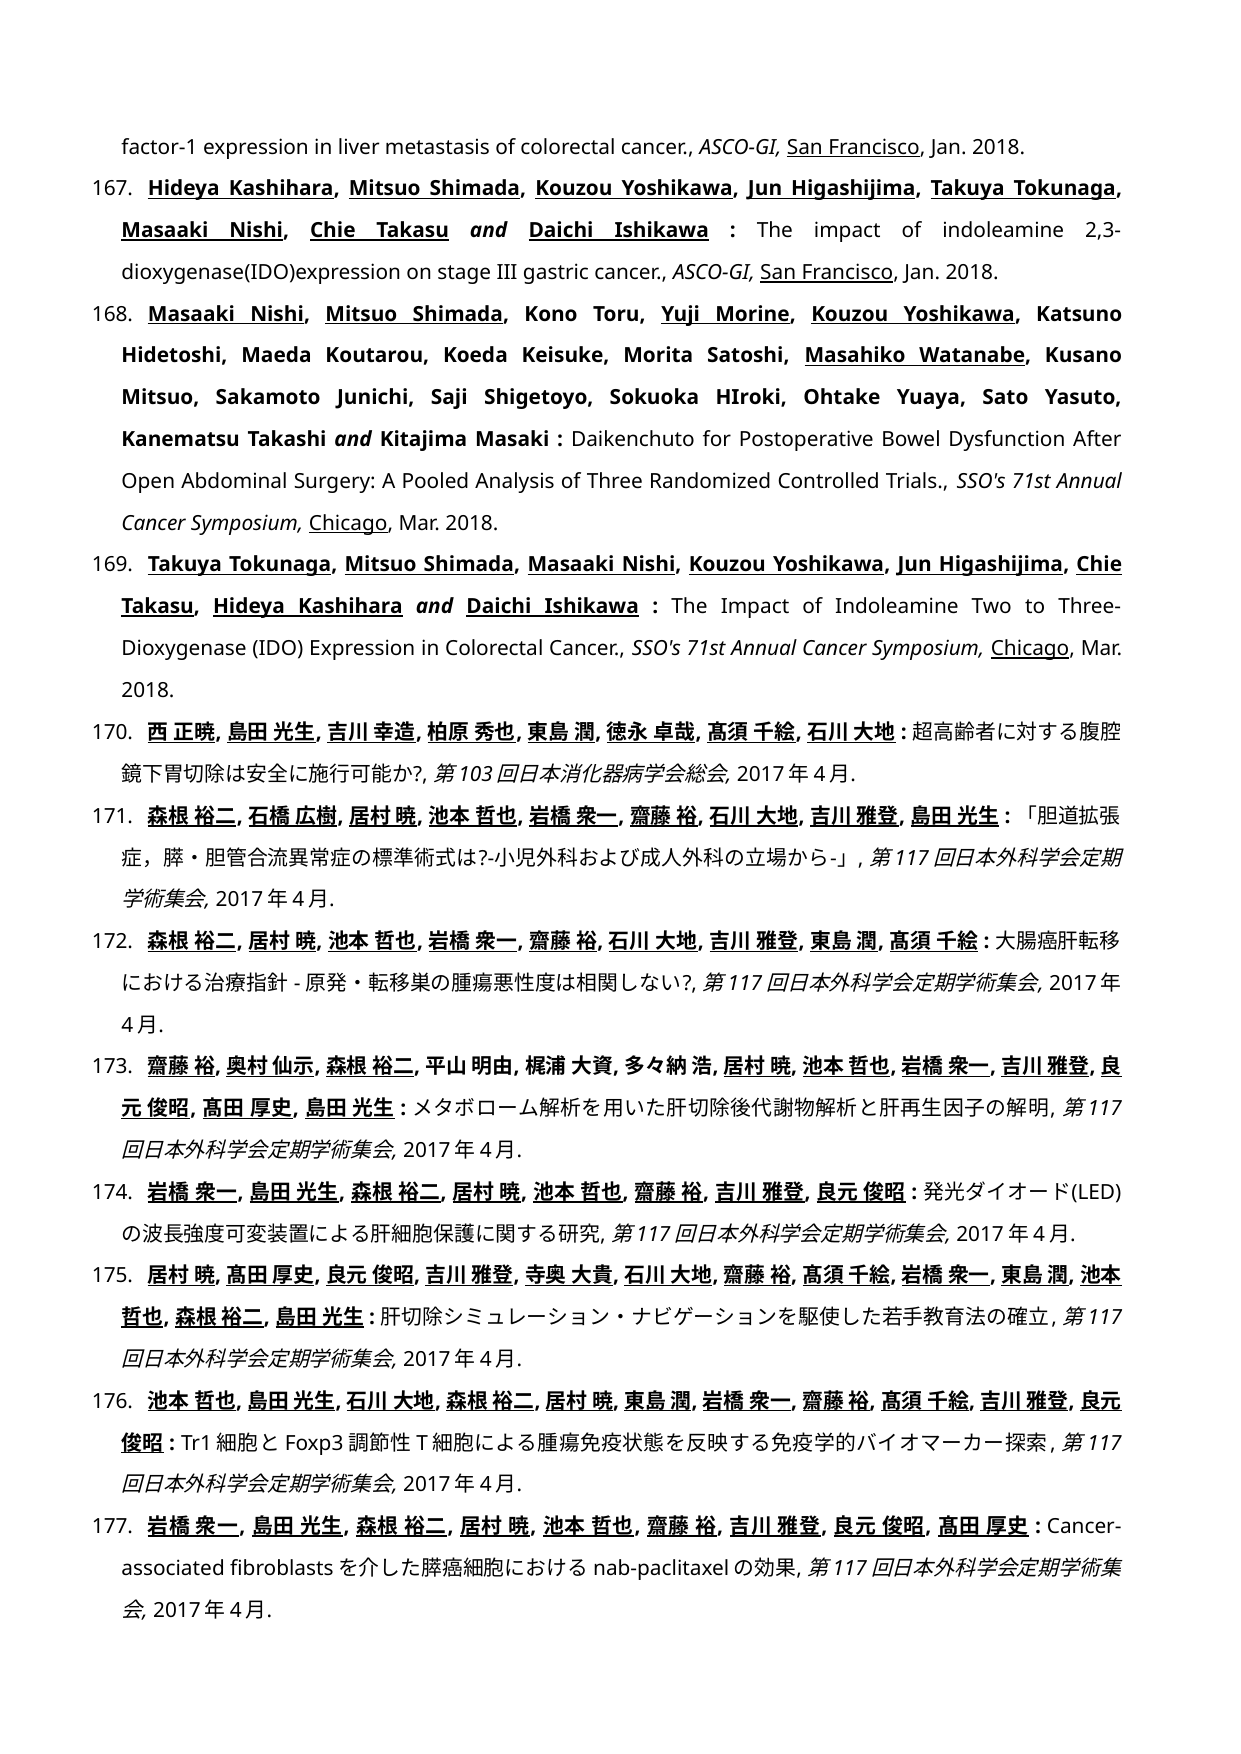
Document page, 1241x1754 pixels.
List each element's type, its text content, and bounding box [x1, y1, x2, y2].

list 岩橋 衆一, 島田 光生, 森根 裕二, 居村 暁, 池本 哲也, 齋藤 裕, 吉川 雅登, 良元 俊昭, 髙田 厚史 : Cancer-associated fibroblastsを介した膵癌細胞におけるnab-paclitaxelの効果, 第117回日本外科学会定期学術集会, 2017年4月. [92, 1503, 1122, 1629]
list 齋藤 裕, 奥村 仙示, 森根 裕二, 平山 明由, 梶浦 大資, 多々納 浩, 居村 暁, 池本 哲也, 岩橋 衆一, 吉川 雅登, 良元 俊昭, 髙田 厚史, 島田 光生 : メタボローム解析を用いた肝切除後代謝物解析と肝再生因子の解明, 第117回日本外科学会定期学術集会, 2017年4月. [92, 1044, 1122, 1169]
list 岩橋 衆一, 島田 光生, 森根 裕二, 居村 暁, 池本 哲也, 齋藤 裕, 吉川 雅登, 良元 俊昭 : 発光ダイオード(LED)の波長強度可変装置による肝細胞保護に関する研究, 第117回日本外科学会定期学術集会, 2017年4月. [92, 1169, 1122, 1253]
list 居村 暁, 髙田 厚史, 良元 俊昭, 吉川 雅登, 寺奥 大貴, 石川 大地, 齋藤 裕, 髙須 千絵, 岩橋 衆一, 東島 潤, 池本 哲也, 森根 裕二, 島田 光生 : 肝切除シミュレーション・ナビゲーションを駆使した若手教育法の確立, 第117回日本外科学会定期学術集会, 2017年4月. [92, 1253, 1122, 1378]
list 森根 裕二, 居村 暁, 池本 哲也, 岩橋 衆一, 齋藤 裕, 石川 大地, 吉川 雅登, 東島 潤, 髙須 千絵 : 大腸癌肝転移における治療指針 - 原発・転移巣の腫瘍悪性度は相関しない?, 第117回日本外科学会定期学術集会, 2017年4月. [92, 919, 1122, 1044]
list Takuya Tokunaga, Mitsuo Shimada, Masaaki Nishi, Kouzou Yoshikawa, Jun Higashijima, Chie Takasu, Hideya Kashihara and Daichi Ishikawa : The Impact of Indoleamine Two to Three-Dioxygenase (IDO) Expression in Colorectal Cancer., SSO's 71st Annual Cancer Symposium, Chicago, Mar. 2018. [92, 543, 1122, 710]
list Hideya Kashihara, Mitsuo Shimada, Kouzou Yoshikawa, Jun Higashijima, Takuya Tokunaga, Masaaki Nishi, Chie Takasu and Daichi Ishikawa : The impact of indoleamine 2,3-dioxygenase(IDO)expression on stage III gastric cancer., ASCO-GI, San Francisco, Jan. 2018. [92, 167, 1122, 292]
list 西 正暁, 島田 光生, 吉川 幸造, 柏原 秀也, 東島 潤, 徳永 卓哉, 髙須 千絵, 石川 大地 : 超高齢者に対する腹腔鏡下胃切除は安全に施行可能か?, 第103回日本消化器病学会総会, 2017年4月. [92, 710, 1122, 793]
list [92, 125, 1122, 167]
list 森根 裕二, 石橋 広樹, 居村 暁, 池本 哲也, 岩橋 衆一, 齋藤 裕, 石川 大地, 吉川 雅登, 島田 光生 : 「胆道拡張症，膵・胆管合流異常症の標準術式は?-小児外科および成人外科の立場から-」, 第117回日本外科学会定期学術集会, 2017年4月. [92, 793, 1122, 919]
list 池本 哲也, 島田 光生, 石川 大地, 森根 裕二, 居村 暁, 東島 潤, 岩橋 衆一, 齋藤 裕, 髙須 千絵, 吉川 雅登, 良元 俊昭 : Tr1細胞とFoxp3調節性T細胞による腫瘍免疫状態を反映する免疫学的バイオマーカー探索, 第117回日本外科学会定期学術集会, 2017年4月. [92, 1378, 1122, 1503]
list Masaaki Nishi, Mitsuo Shimada, Kono Toru, Yuji Morine, Kouzou Yoshikawa, Katsuno Hidetoshi, Maeda Koutarou, Koeda Keisuke, Morita Satoshi, Masahiko Watanabe, Kusano Mitsuo, Sakamoto Junichi, Saji Shigetoyo, Sokuoka HIroki, Ohtake Yuaya, Sato Yasuto, Kanematsu Takashi and Kitajima Masaki : Daikenchuto for Postoperative Bowel Dysfunction After Open Abdominal Surgery: A Pooled Analysis of Three Randomized Controlled Trials., SSO's 71st Annual Cancer Symposium, Chicago, Mar. 2018. [92, 292, 1122, 543]
